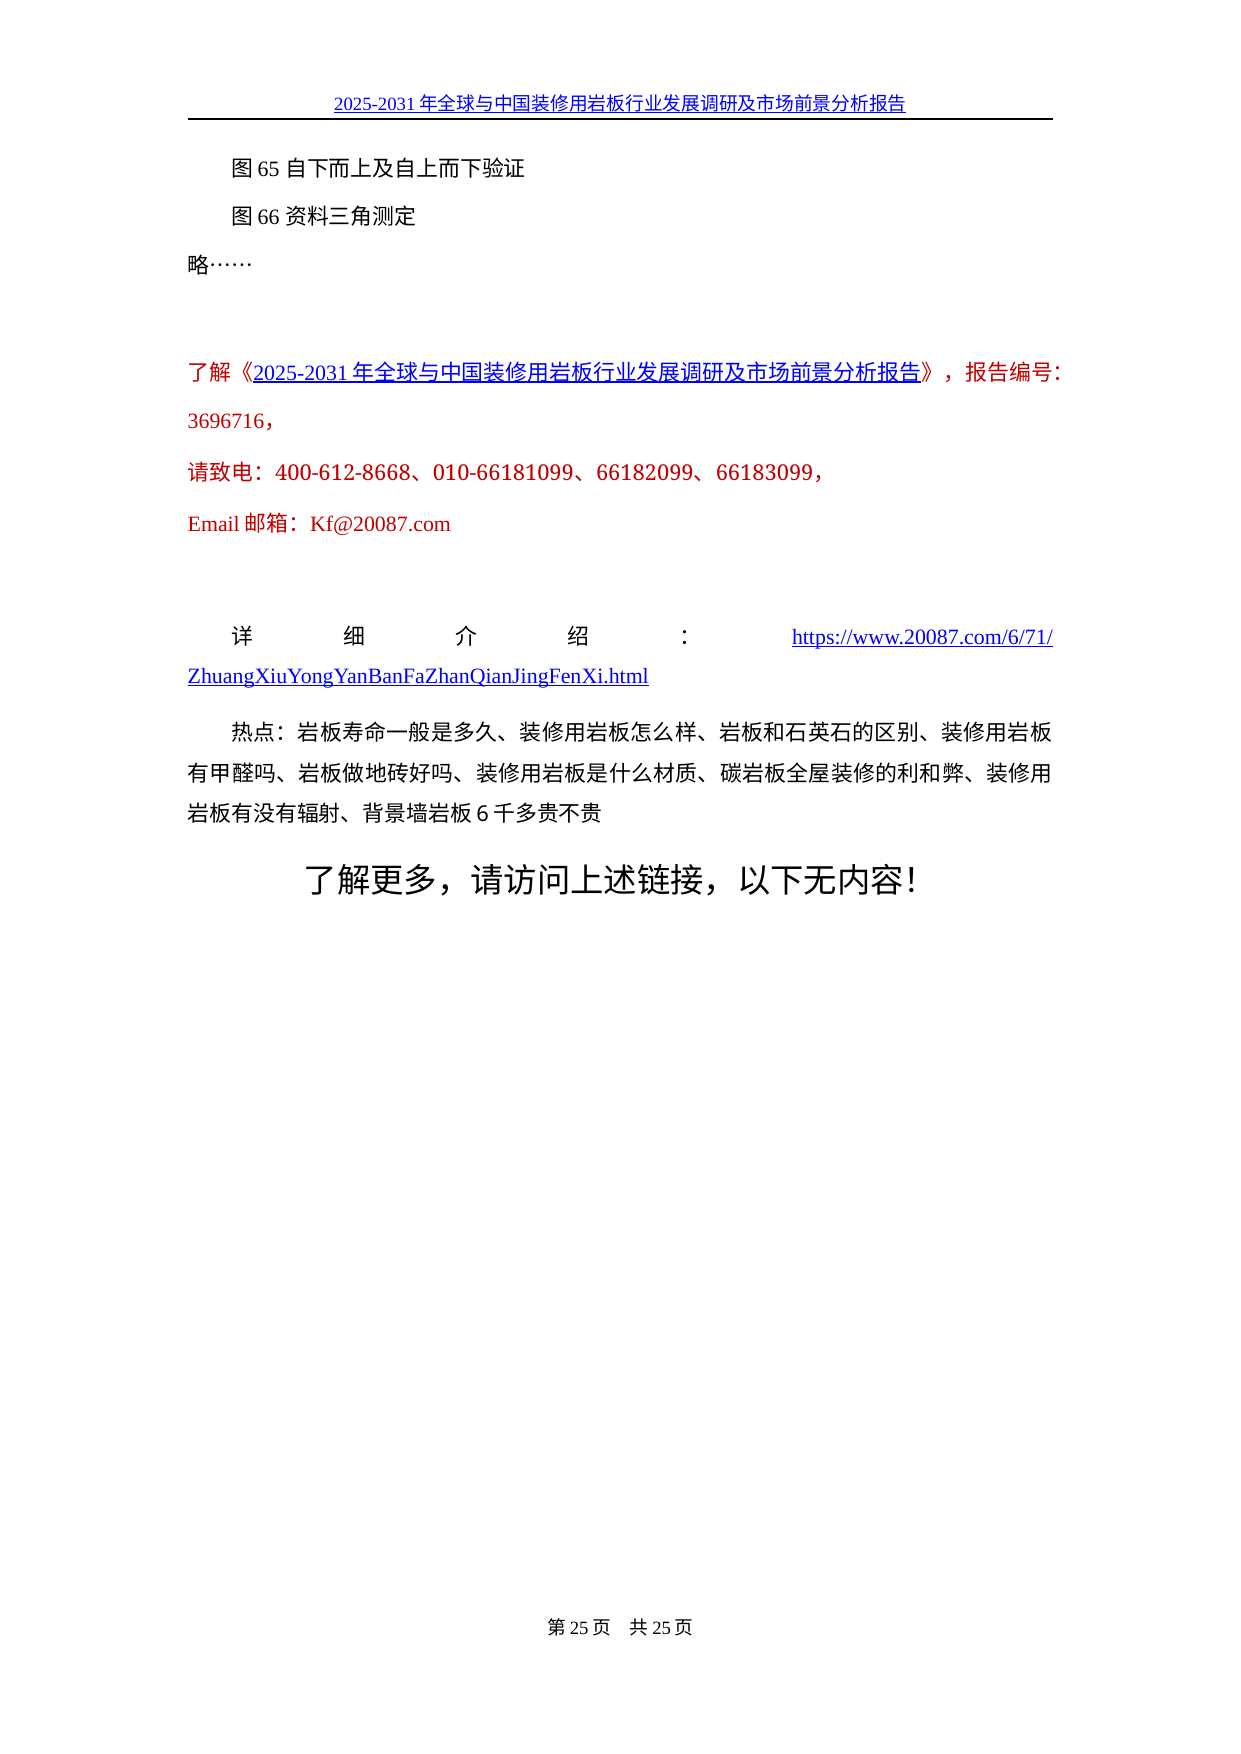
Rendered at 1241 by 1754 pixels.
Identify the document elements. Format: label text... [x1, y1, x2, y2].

text 请致电：400-612-8668、010-66181099、66182099、66183099， [187, 454, 1053, 487]
title 了解更多，请访问上述链接，以下无内容！ [187, 846, 1053, 911]
text 热点：岩板寿命一般是多久、装修用岩板怎么样、岩板和石英石的区别、装修用岩板有甲醛吗、岩板做地砖好吗、装修用岩板是什么材质、碳岩板全屋装修的利和弊、装修用岩板有没有辐射、背景墙岩板6千多贵不贵 [187, 714, 1053, 828]
text 详细介绍：https://www.20087.com/6/71/ZhuangXiuYongYanBanFaZhanQianJingFenXi.html [187, 619, 1053, 692]
text 了解《2025-2031年全球与中国装修用岩板行业发展调研及市场前景分析报告》，报告编号：3696716， [187, 354, 1053, 435]
text Email邮箱：Kf@20087.com [187, 506, 1053, 538]
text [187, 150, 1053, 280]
